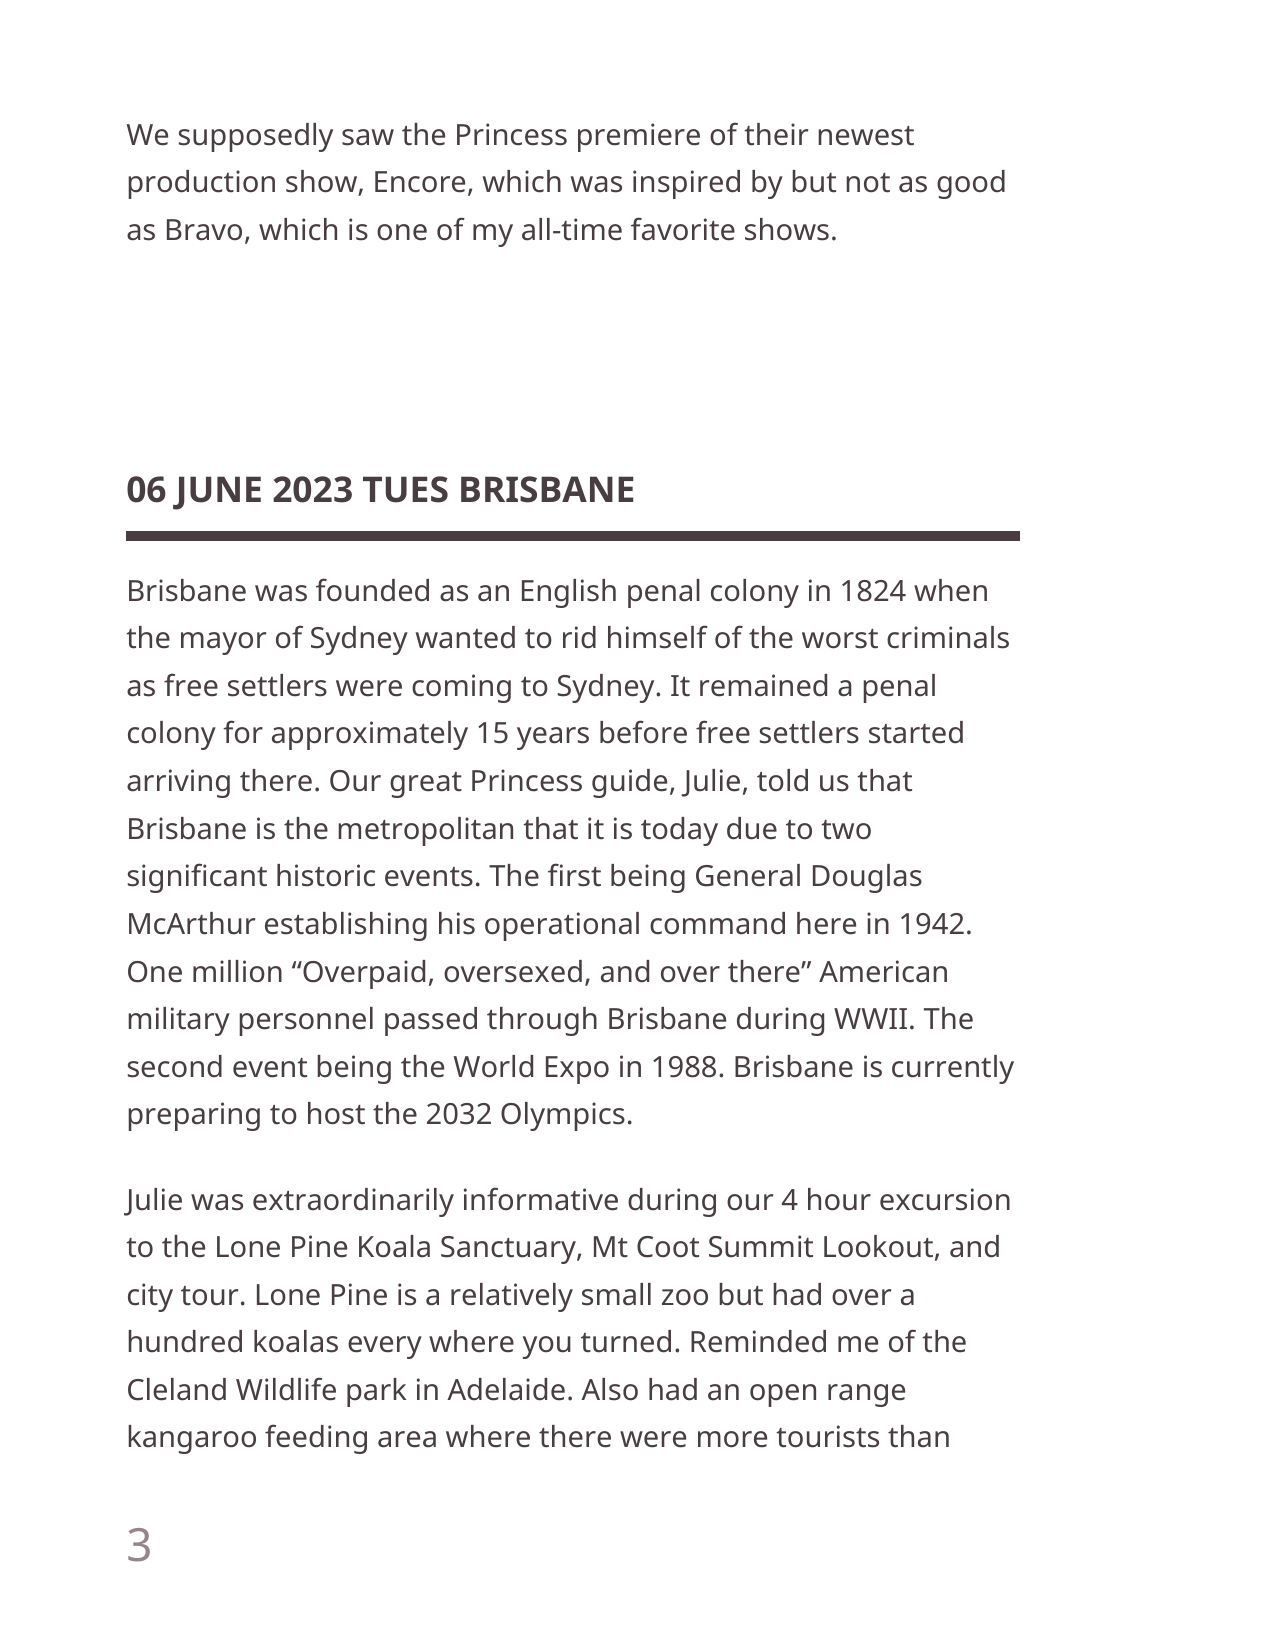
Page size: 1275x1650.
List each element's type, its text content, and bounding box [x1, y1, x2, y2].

text 06 JUNE 2023 tues brisbane [126, 464, 1020, 531]
text Brisbane was founded as an English penal colony in 1824 when the mayor of Sydney wanted to rid himself of the worst criminals as free settlers were coming to Sydney. It remained a penal colony for approximately 15 years before free settlers started arriving there. Our great Princess guide, Julie, told us that Brisbane is the metropolitan that it is today due to two significant historic events. The first being General Douglas McArthur establishing his operational command here in 1942. One million “Overpaid, oversexed, and over there” American military personnel passed through Brisbane during WWII. The second event being the World Expo in 1988. Brisbane is currently preparing to host the 2032 Olympics. [126, 570, 1020, 1133]
text We supposedly saw the Princess premiere of their newest production show, Encore, which was inspired by but not as good as Bravo, which is one of my all-time favorite shows. [126, 114, 1020, 249]
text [126, 1179, 1020, 1456]
